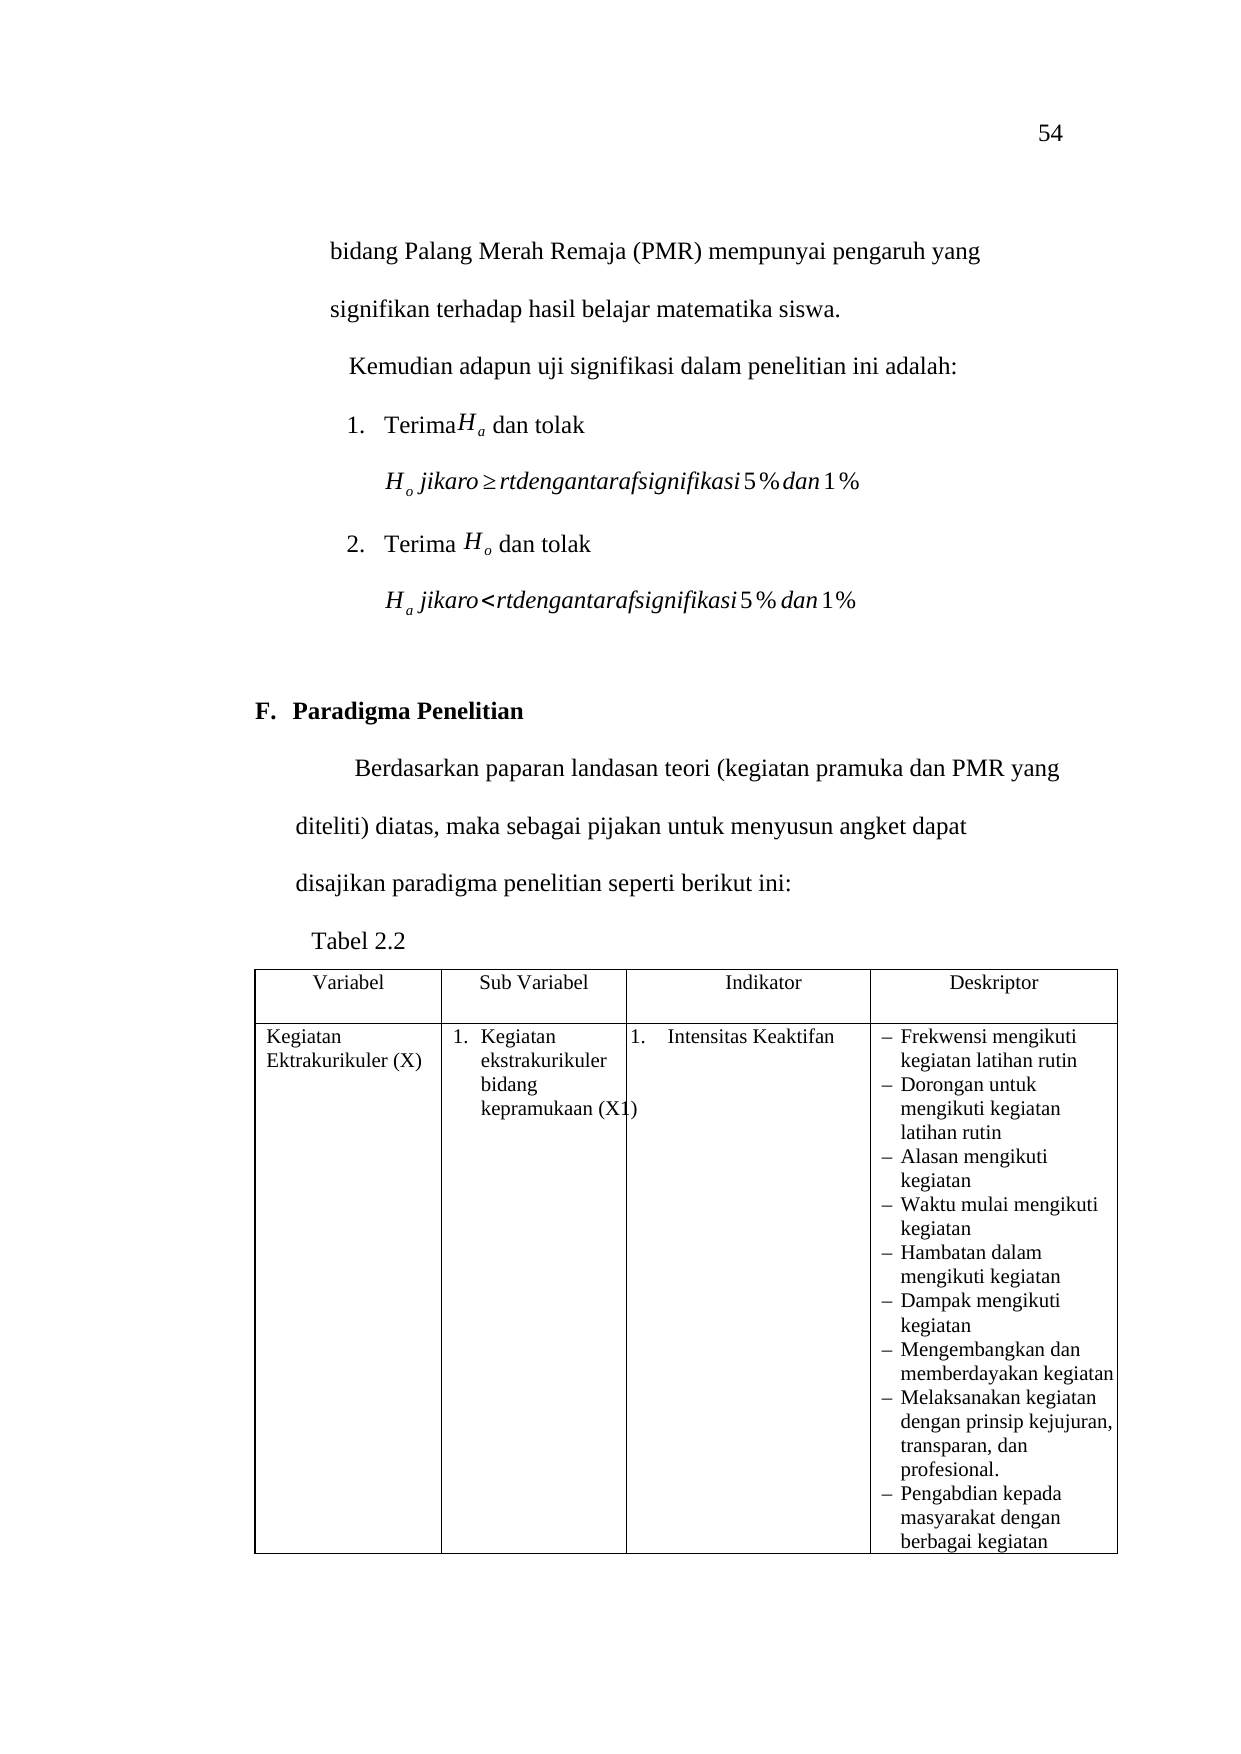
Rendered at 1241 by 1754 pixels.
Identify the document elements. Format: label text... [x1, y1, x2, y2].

list Terima dan tolak [346, 527, 1063, 618]
table_header Indikator [627, 970, 870, 1023]
text Tabel 2.2 [255, 926, 1063, 954]
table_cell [256, 1024, 441, 1553]
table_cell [442, 1024, 626, 1553]
text Kemudian adapun uji signifikasi dalam penelitian ini adalah: [292, 351, 1063, 380]
table_header Deskriptor [871, 970, 1117, 1023]
table_header Sub Variabel [442, 970, 626, 1023]
list Terima dan tolak [346, 409, 1063, 499]
list Paradigma Penelitian [255, 696, 1063, 724]
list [292, 236, 1063, 322]
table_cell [627, 1024, 870, 1553]
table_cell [871, 1024, 1117, 1553]
table_header Variabel [256, 970, 441, 1023]
text Berdasarkan paparan landasan teori (kegiatan pramuka dan PMR yang diteliti) diatas, maka sebagai pijakan untuk menyusun angket dapat disajikan paradigma penelitian seperti berikut ini: [295, 753, 1063, 897]
